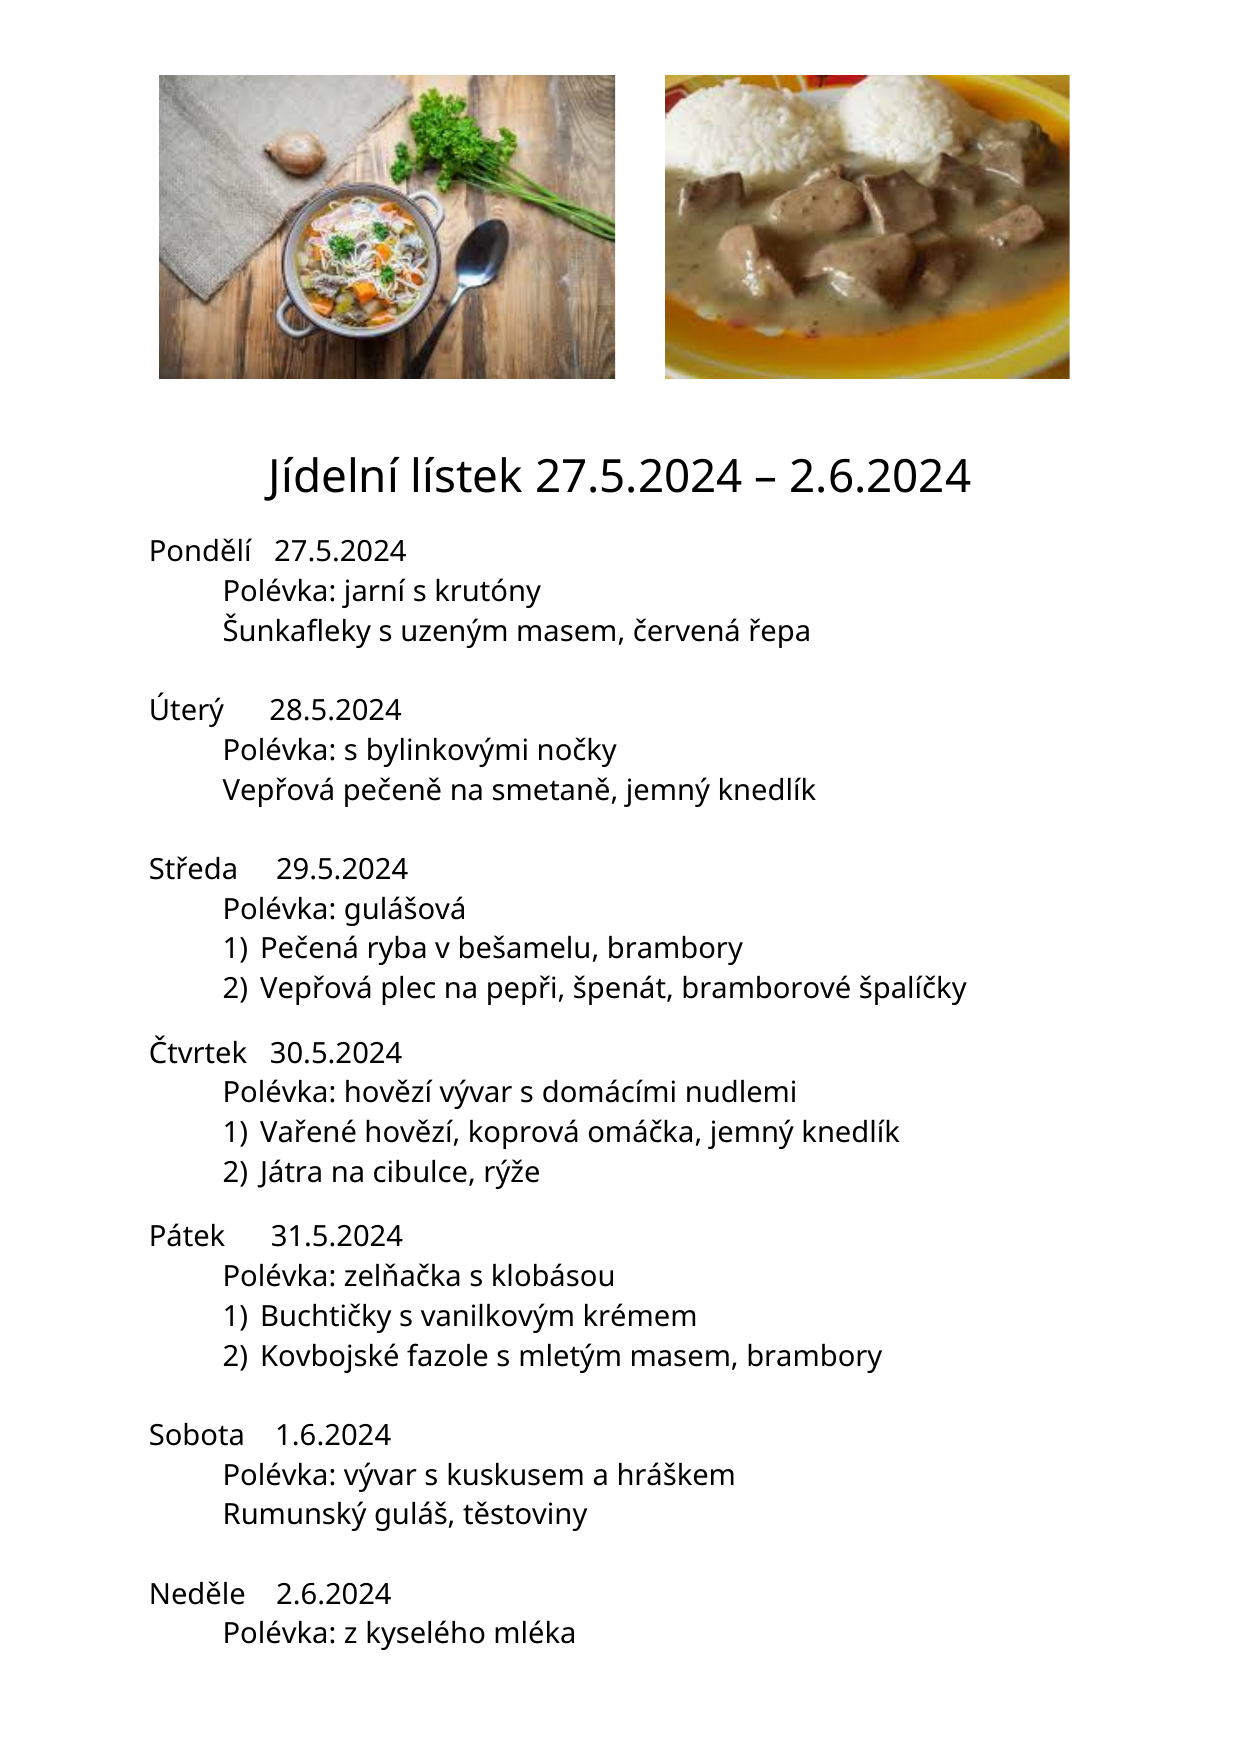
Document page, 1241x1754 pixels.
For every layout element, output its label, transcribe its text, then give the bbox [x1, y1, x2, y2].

text Polévka: gulášová [31, 888, 1165, 928]
list Pečená ryba v bešamelu, brambory [222, 928, 1165, 967]
text Polévka: jarní s krutóny [45, 570, 1165, 610]
text Pátek 31.5.2024 [31, 1216, 1165, 1255]
text Úterý 28.5.2024 [31, 689, 1165, 729]
text Neděle 2.6.2024 [31, 1573, 1165, 1613]
text Šunkafleky s uzeným masem, červená řepa [149, 610, 1165, 650]
text Polévka: zelňačka s klobásou [31, 1255, 1165, 1295]
text Polévka: s bylinkovými nočky [31, 729, 1165, 769]
list Játra na cibulce, rýže [222, 1151, 1165, 1191]
text Polévka: vývar s kuskusem a hráškem [31, 1454, 1165, 1493]
text Jídelní lístek 27.5.2024 – 2.6.2024 [75, 443, 1165, 506]
list Vepřová plec na pepři, špenát, bramborové špalíčky [222, 967, 1165, 1007]
list Vařené hovězí, koprová omáčka, jemný knedlík [222, 1111, 1165, 1151]
list Kovbojské fazole s mletým masem, brambory [222, 1335, 1165, 1374]
list Buchtičky s vanilkovým krémem [222, 1295, 1165, 1335]
text Čtvrtek 30.5.2024 [31, 1032, 1165, 1072]
text Pondělí 27.5.2024 [45, 531, 1165, 570]
picture [665, 75, 1070, 379]
text Vepřová pečeně na smetaně, jemný knedlík [149, 769, 1165, 808]
text Středa 29.5.2024 [31, 848, 1165, 888]
picture [159, 75, 616, 379]
text Sobota 1.6.2024 [31, 1414, 1165, 1454]
text Polévka: z kyselého mléka [31, 1613, 1165, 1652]
text Polévka: hovězí vývar s domácími nudlemi [31, 1072, 1165, 1111]
text Rumunský guláš, těstoviny [149, 1493, 1165, 1533]
